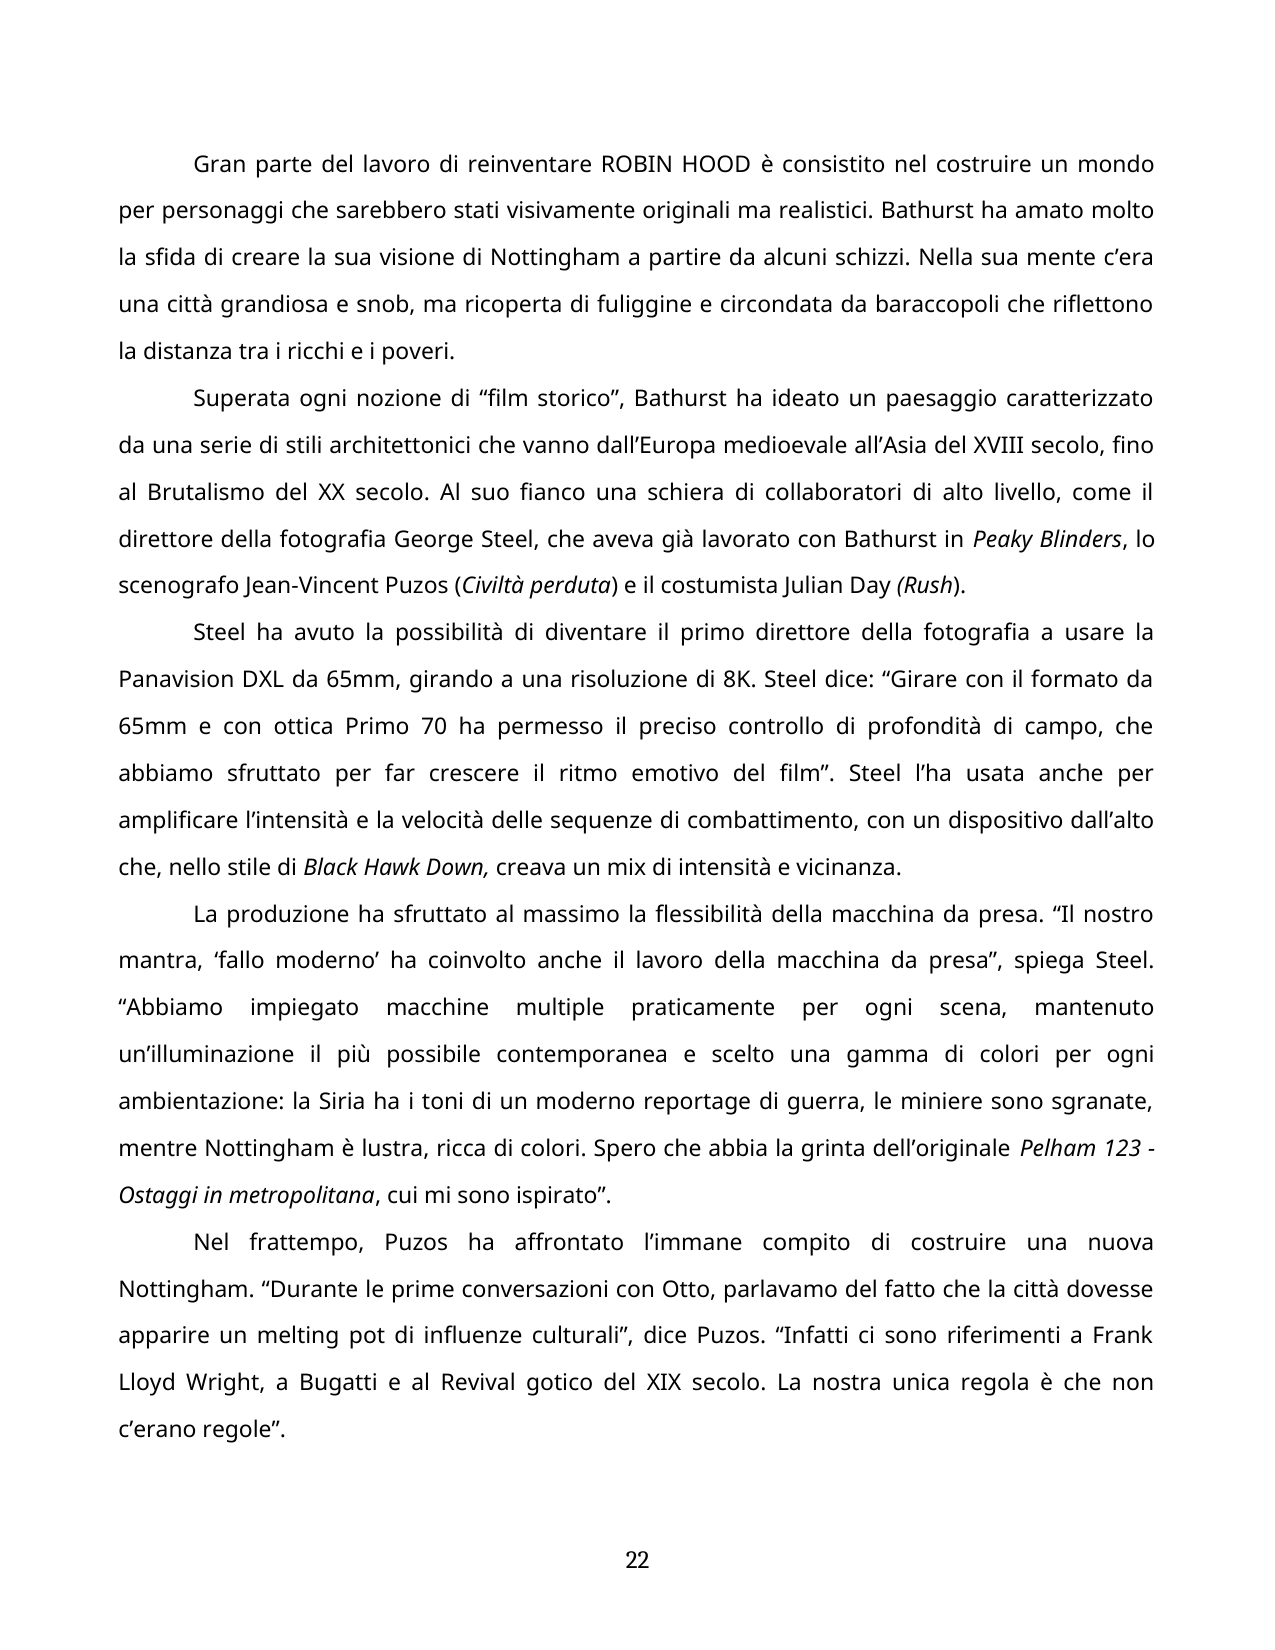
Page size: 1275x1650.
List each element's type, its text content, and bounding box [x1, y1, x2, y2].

text Gran parte del lavoro di reinventare ROBIN HOOD è consistito nel costruire un mondo per personaggi che sarebbero stati visivamente originali ma realistici. Bathurst ha amato molto la sfida di creare la sua visione di Nottingham a partire da alcuni schizzi. Nella sua mente c’era una città grandiosa e snob, ma ricoperta di fuliggine e circondata da baraccopoli che riflettono la distanza tra i ricchi e i poveri. [118, 148, 1155, 366]
text Superata ogni nozione di “film storico”, Bathurst ha ideato un paesaggio caratterizzato da una serie di stili architettonici che vanno dall’Europa medioevale all’Asia del XVIII secolo, fino al Brutalismo del XX secolo. Al suo fianco una schiera di collaboratori di alto livello, come il direttore della fotografia George Steel, che aveva già lavorato con Bathurst in Peaky Blinders, lo scenografo Jean-Vincent Puzos (Civiltà perduta) e il costumista Julian Day (Rush). [118, 382, 1155, 601]
text La produzione ha sfruttato al massimo la flessibilità della macchina da presa. “Il nostro mantra, ‘fallo moderno’ ha coinvolto anche il lavoro della macchina da presa”, spiega Steel. “Abbiamo impiegato macchine multiple praticamente per ogni scena, mantenuto un’illuminazione il più possibile contemporanea e scelto una gamma di colori per ogni ambientazione: la Siria ha i toni di un moderno reportage di guerra, le miniere sono sgranate, mentre Nottingham è lustra, ricca di colori. Spero che abbia la grinta dell’originale Pelham 123 - Ostaggi in metropolitana, cui mi sono ispirato”. [118, 898, 1155, 1210]
text Nel frattempo, Puzos ha affrontato l’immane compito di costruire una nuova Nottingham. “Durante le prime conversazioni con Otto, parlavamo del fatto che la città dovesse apparire un melting pot di influenze culturali”, dice Puzos. “Infatti ci sono riferimenti a Frank Lloyd Wright, a Bugatti e al Revival gotico del XIX secolo. La nostra unica regola è che non c’erano regole”. [118, 1226, 1155, 1444]
text Steel ha avuto la possibilità di diventare il primo direttore della fotografia a usare la Panavision DXL da 65mm, girando a una risoluzione di 8K. Steel dice: “Girare con il formato da 65mm e con ottica Primo 70 ha permesso il preciso controllo di profondità di campo, che abbiamo sfruttato per far crescere il ritmo emotivo del film”. Steel l’ha usata anche per amplificare l’intensità e la velocità delle sequenze di combattimento, con un dispositivo dall’alto che, nello stile di Black Hawk Down, creava un mix di intensità e vicinanza. [118, 616, 1155, 882]
